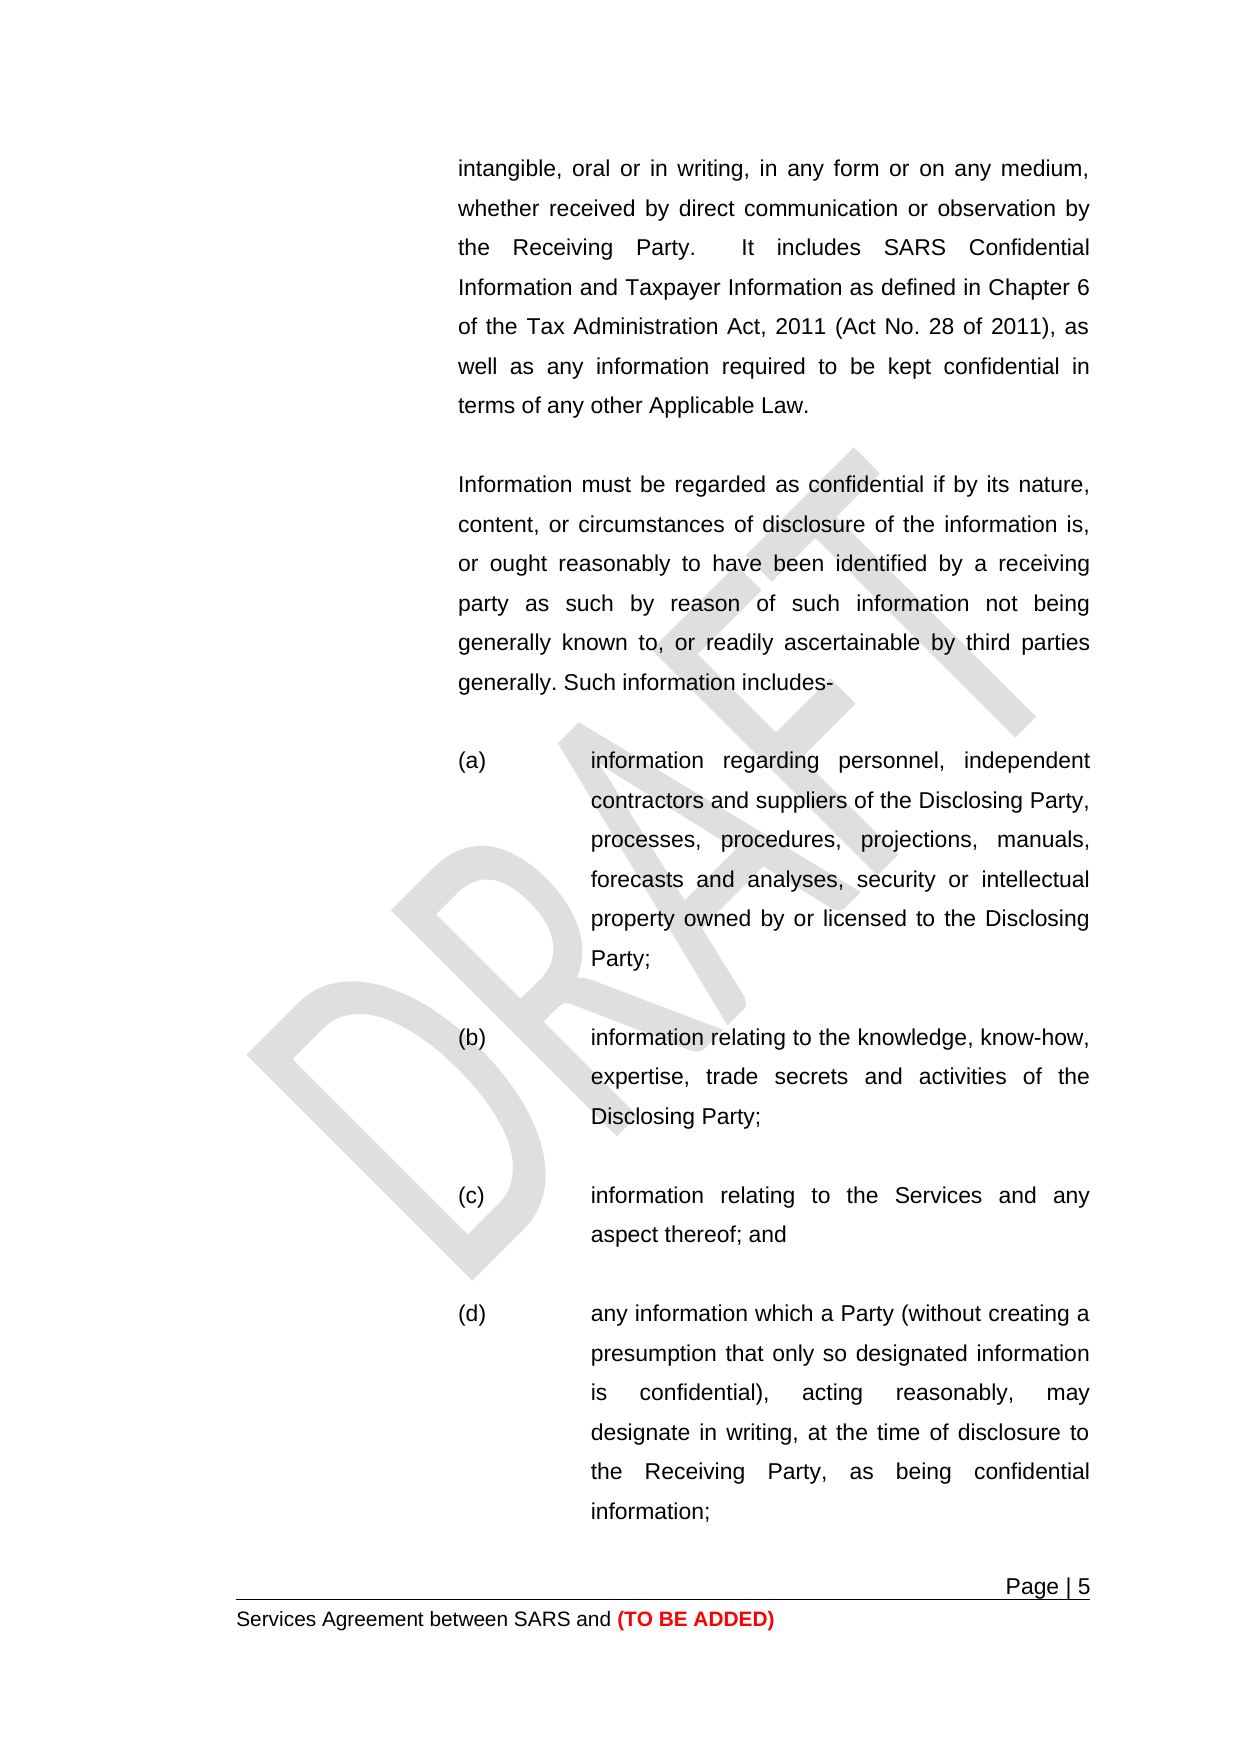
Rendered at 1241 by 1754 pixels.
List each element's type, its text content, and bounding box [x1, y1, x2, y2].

list information regarding personnel, independent contractors and suppliers of the Disclosing Party, processes, procedures, projections, manuals, forecasts and analyses, security or intellectual property owned by or licensed to the Disclosing Party; [458, 747, 1090, 971]
list Information must be regarded as confidential if by its nature, content, or circumstances of disclosure of the information is, or ought reasonably to have been identified by a receiving party as such by reason of such information not being generally known to, or readily ascertainable by third parties generally. Such information includes- [458, 471, 1090, 695]
list information relating to the Services and any aspect thereof; and [458, 1182, 1090, 1248]
list information relating to the knowledge, know-how, expertise, trade secrets and activities of the Disclosing Party; [458, 1024, 1090, 1129]
list any information which a Party (without creating a presumption that only so designated information is confidential), acting reasonably, may designate in writing, at the time of disclosure to the Receiving Party, as being confidential information; [458, 1300, 1090, 1524]
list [325, 155, 1090, 418]
